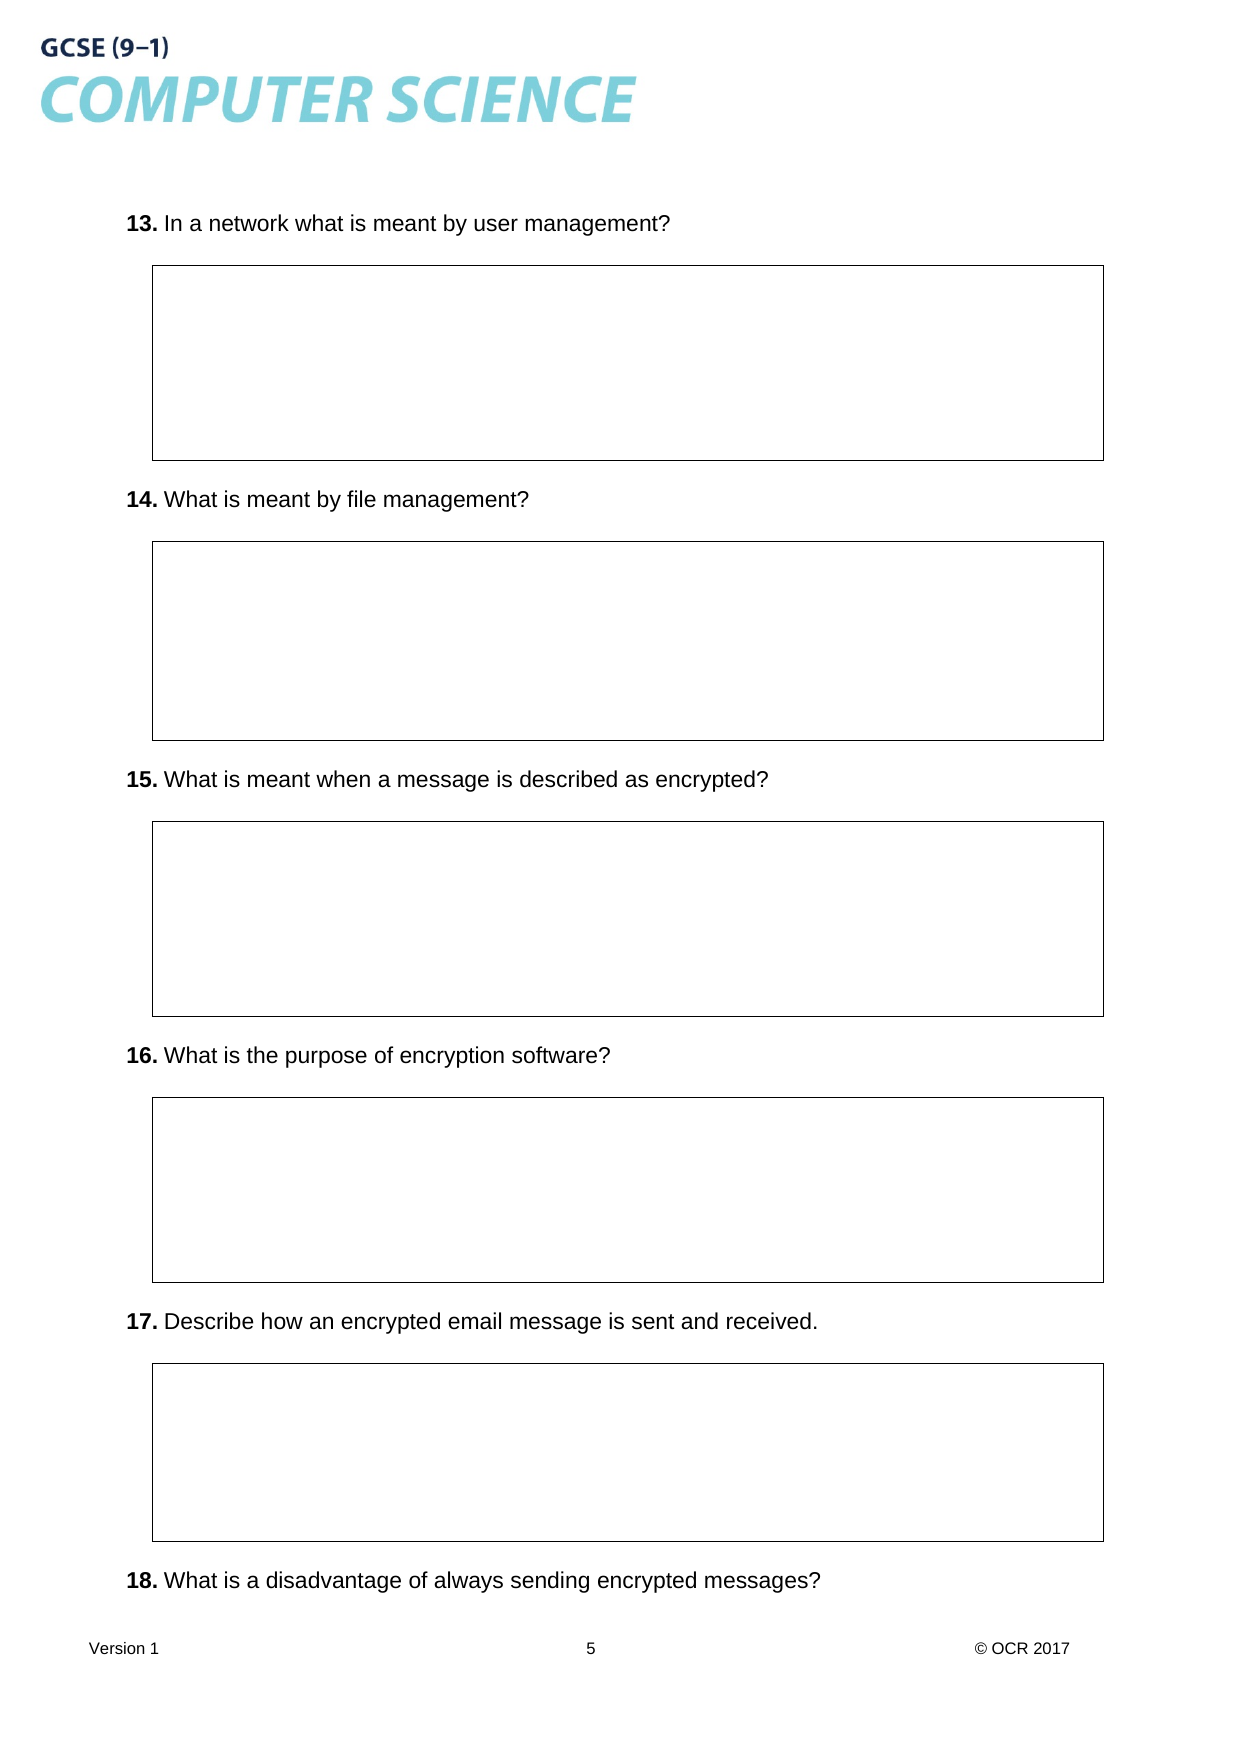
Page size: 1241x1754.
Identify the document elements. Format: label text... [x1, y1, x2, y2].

table_header [153, 542, 1103, 740]
picture [0, 0, 1236, 175]
list What is meant by file management? [126, 486, 1092, 512]
table_header [153, 822, 1103, 1016]
table_header [153, 1098, 1103, 1282]
table_header [153, 1364, 1103, 1541]
list What is meant when a message is described as encrypted? [126, 766, 1092, 792]
list What is the purpose of encryption software? [126, 1042, 1092, 1068]
list Describe how an encrypted email message is sent and received. [126, 1308, 1092, 1334]
list What is a disadvantage of always sending encrypted messages? [126, 1567, 1092, 1593]
table_header [153, 266, 1103, 460]
list In a network what is meant by user management? [126, 175, 1092, 236]
